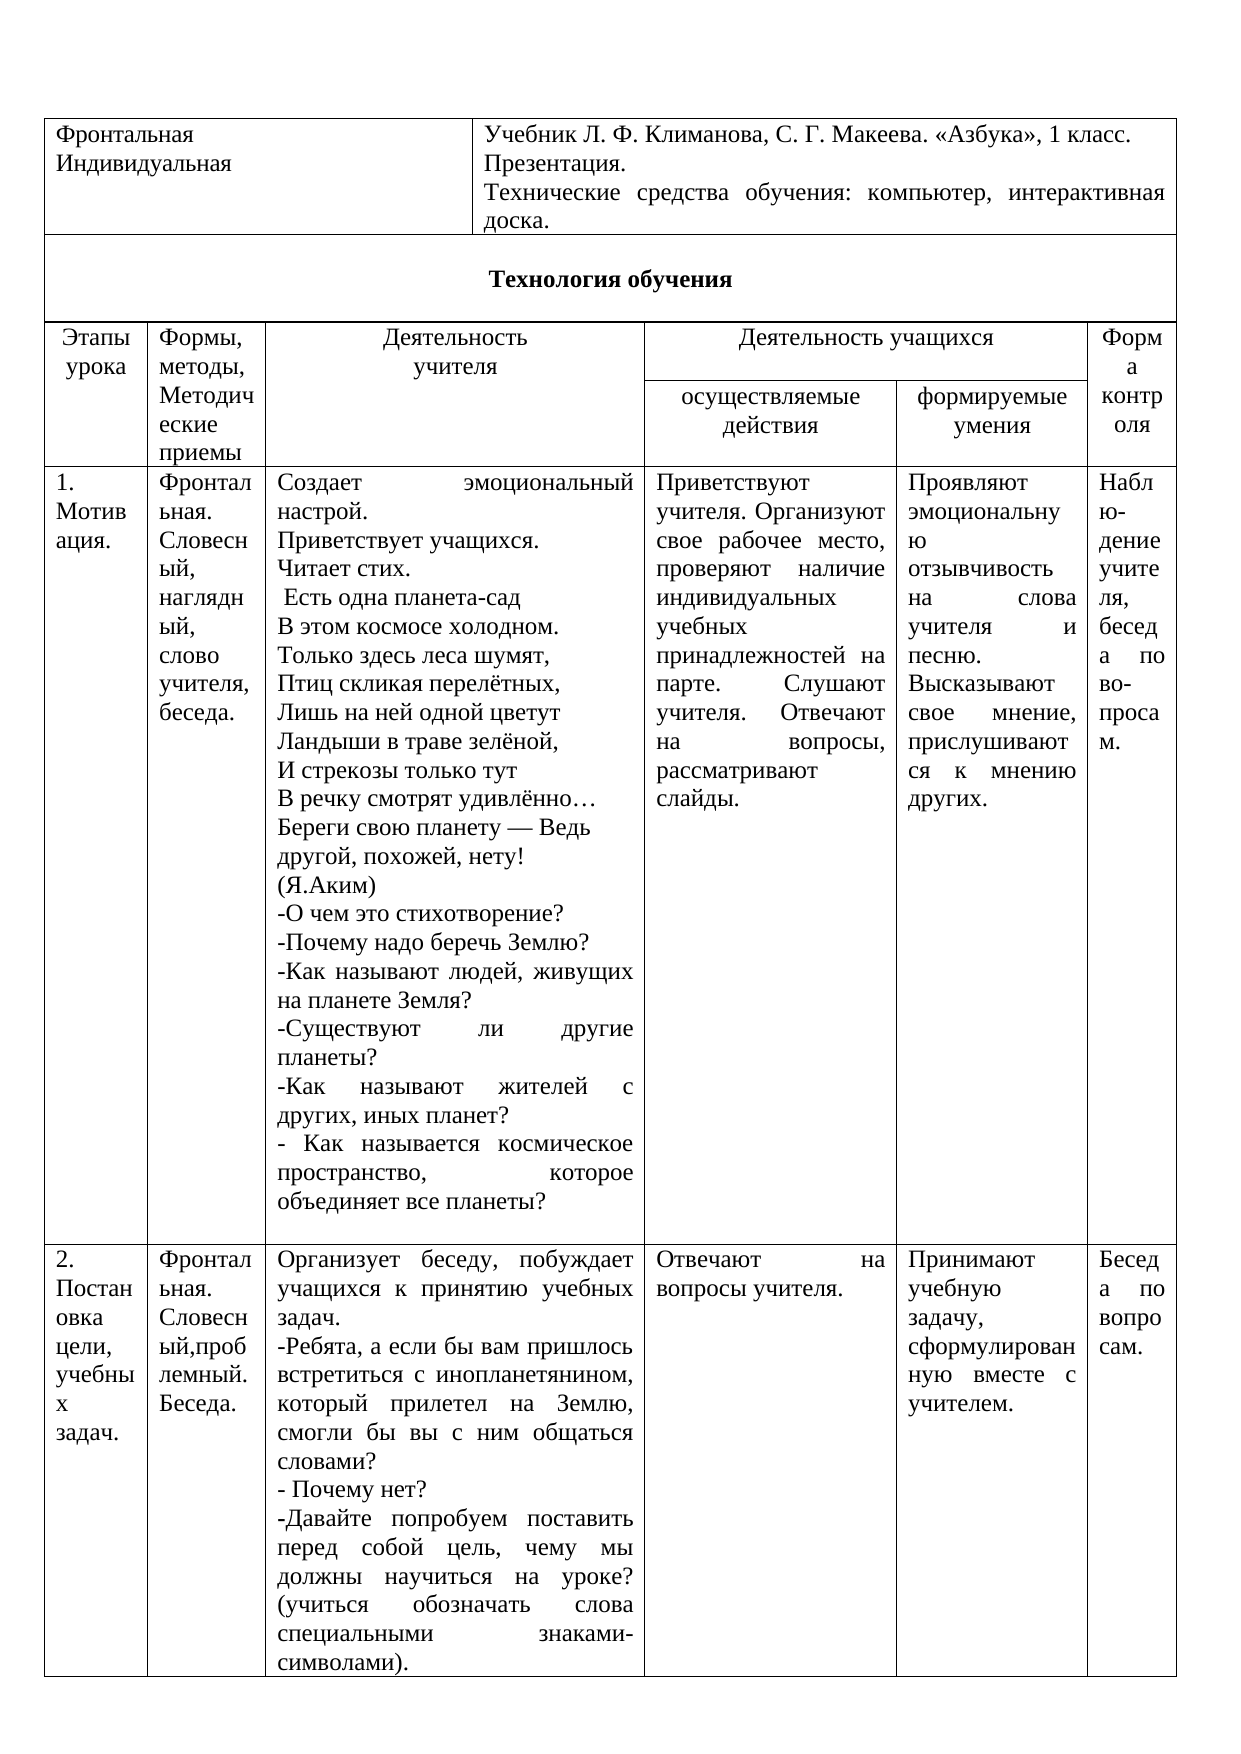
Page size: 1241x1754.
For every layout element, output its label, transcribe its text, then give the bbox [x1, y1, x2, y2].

table_cell Приветствуют учителя. Организуют свое рабочее место, проверяют наличие индивидуальных учебных принадлежностей на парте. Слушают учителя. Отвечают на вопросы, рассматривают слайды. [645, 467, 896, 1243]
table_cell Этапы урока [45, 323, 147, 466]
table_cell Форма контроля [1088, 323, 1176, 466]
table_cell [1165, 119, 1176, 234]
table_cell Фронтальная. Словесный,проблемный. Беседа. [148, 1245, 265, 1676]
table_cell Деятельность учащихся [645, 323, 1087, 380]
table_cell Проявляют эмоциональную отзывчивость на слова учителя и песню. Высказывают свое мнение, прислушиваются к мнению других. [897, 467, 1087, 1243]
table_cell осуществляемые действия [645, 381, 896, 466]
table_cell 2. Постановка цели, учебных задач. [45, 1245, 147, 1676]
table_cell Создает эмоциональный настрой. Приветствует учащихся. Читает стих. Есть одна планета-сад В этом космосе холодном. Только здесь леса шумят, Птиц скликая перелётных, Лишь на ней одной цветут Ландыши в траве зелёной, И стрекозы только тут В речку смотрят удивлённо… Береги свою планету — Ведь другой, похожей, нету! (Я.Аким) -О чем это стихотворение? -Почему надо беречь Землю? -Как называют людей, живущих на планете Земля? -Существуют ли другие планеты? -Как называют жителей с других, иных планет? - Как называется космическое пространство, которое объединяет все планеты? [266, 467, 644, 1243]
table_cell формируемые умения [897, 381, 1087, 466]
table_cell Фронтальная Индивидуальная [45, 119, 472, 234]
table_cell Фронтальная. Словесный, наглядный, слово учителя, беседа. [148, 467, 265, 1243]
table_cell Отвечают на вопросы учителя. [645, 1245, 896, 1676]
table_cell Формы, методы, Методические приемы [148, 323, 265, 466]
table_cell Организует беседу, побуждает учащихся к принятию учебных задач. -Ребята, а если бы вам пришлось встретиться с инопланетянином, который прилетел на Землю, смогли бы вы с ним общаться словами? - Почему нет? -Давайте попробуем поставить перед собой цель, чему мы должны научиться на уроке?(учиться обозначать слова специальными знаками- символами). [266, 1245, 644, 1676]
table_cell Технология обучения [45, 235, 1176, 321]
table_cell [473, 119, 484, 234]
table_cell Беседа по вопросам. [1088, 1245, 1176, 1676]
table_cell 1. Мотивация. [45, 467, 147, 1243]
table_cell Принимают учебную задачу, сформулированную вместе с учителем. [897, 1245, 1087, 1676]
table_cell Наблю-дение учителя, беседа по во-просам. [1088, 467, 1176, 1243]
table_cell Деятельность учителя [266, 323, 644, 466]
